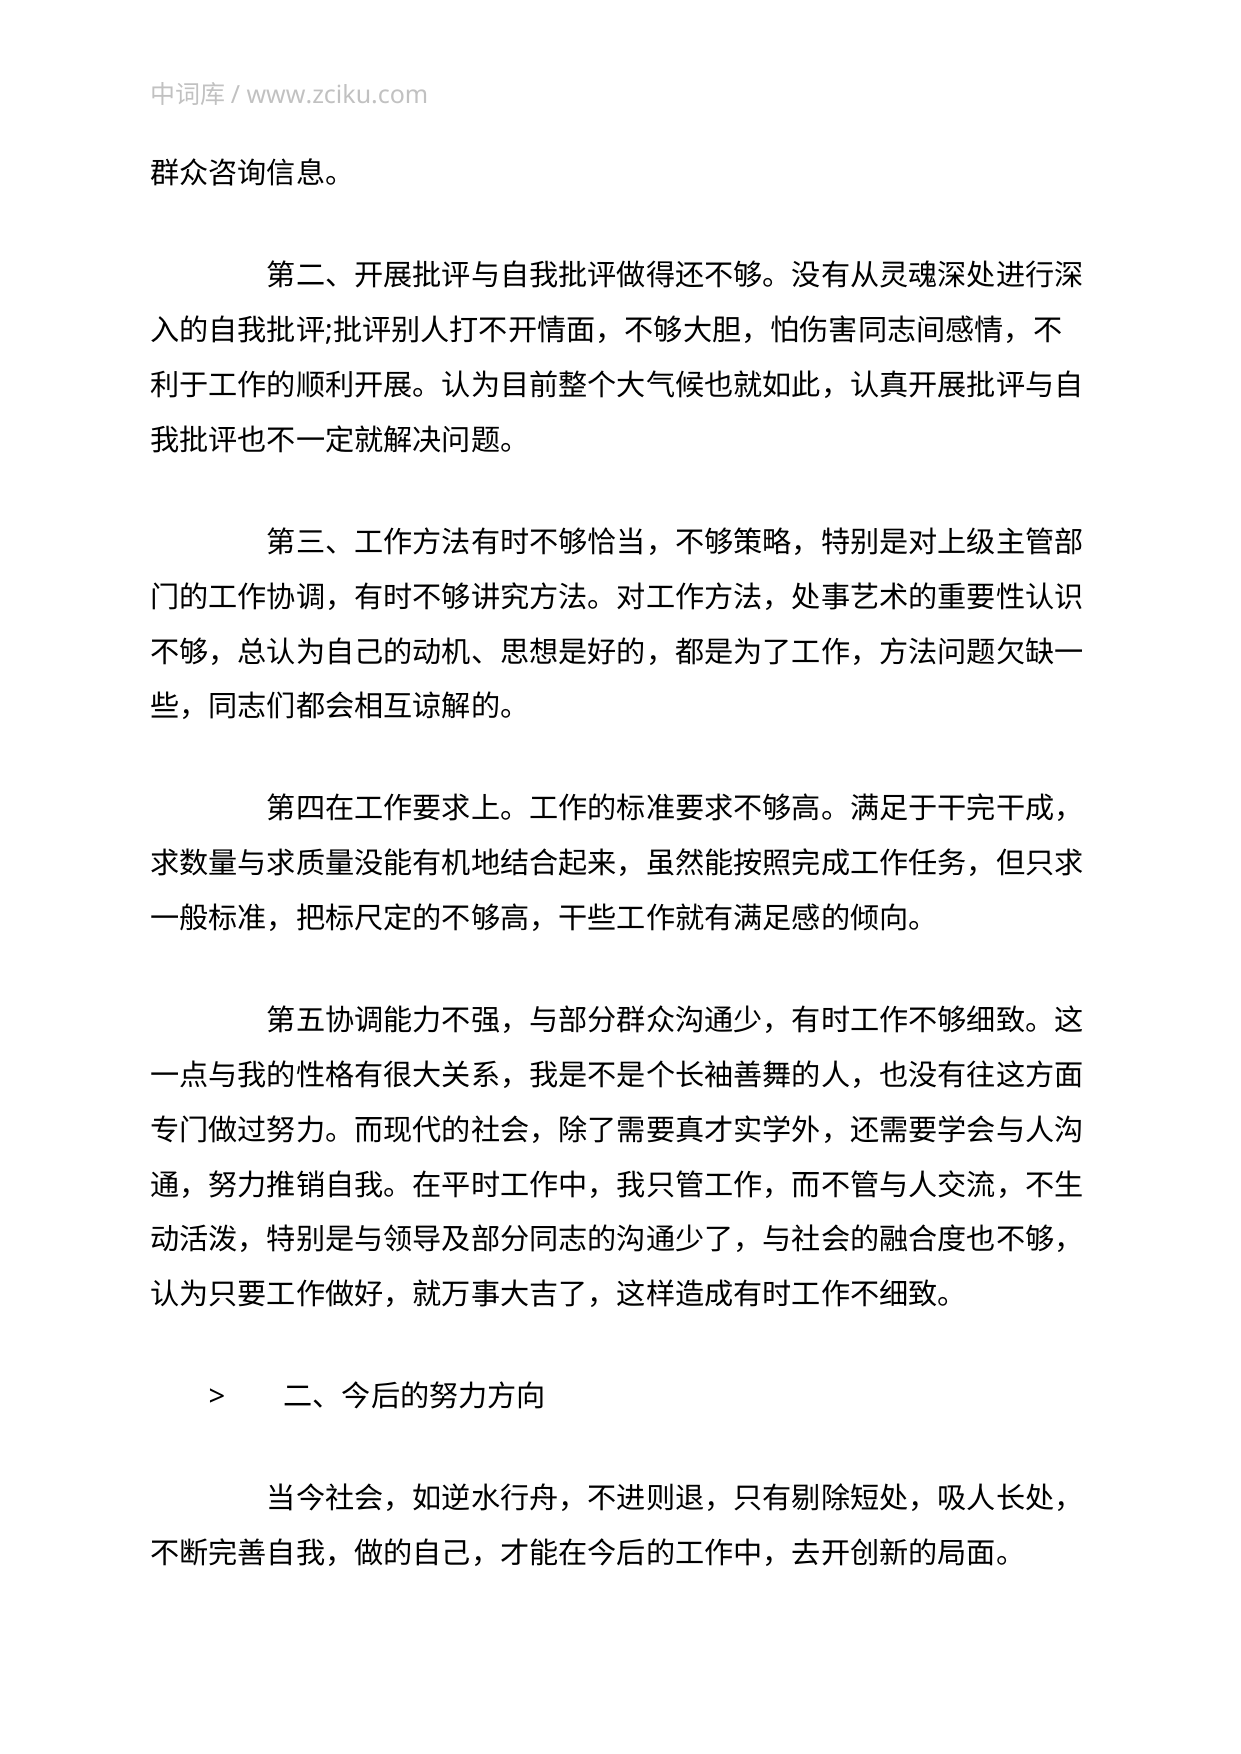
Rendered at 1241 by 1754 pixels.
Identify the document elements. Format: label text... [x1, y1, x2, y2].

text 第三、工作方法有时不够恰当，不够策略，特别是对上级主管部门的工作协调，有时不够讲究方法。对工作方法，处事艺术的重要性认识不够，总认为自己的动机、思想是好的，都是为了工作，方法问题欠缺一些，同志们都会相互谅解的。 [150, 518, 1090, 725]
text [150, 150, 1090, 192]
text 第四在工作要求上。工作的标准要求不够高。满足于干完干成，求数量与求质量没能有机地结合起来，虽然能按照完成工作任务，但只求一般标准，把标尺定的不够高，干些工作就有满足感的倾向。 [150, 785, 1090, 937]
text 第五协调能力不强，与部分群众沟通少，有时工作不够细致。这一点与我的性格有很大关系，我是不是个长袖善舞的人，也没有往这方面专门做过努力。而现代的社会，除了需要真才实学外，还需要学会与人沟通，努力推销自我。在平时工作中，我只管工作，而不管与人交流，不生动活泼，特别是与领导及部分同志的沟通少了，与社会的融合度也不够，认为只要工作做好，就万事大吉了，这样造成有时工作不细致。 [150, 996, 1090, 1313]
text 当今社会，如逆水行舟，不进则退，只有剔除短处，吸人长处，不断完善自我，做的自己，才能在今后的工作中，去开创新的局面。 [150, 1474, 1090, 1572]
text > 二、今后的努力方向 [150, 1373, 1090, 1415]
text 第二、开展批评与自我批评做得还不够。没有从灵魂深处进行深入的自我批评;批评别人打不开情面，不够大胆，怕伤害同志间感情，不利于工作的顺利开展。认为目前整个大气候也就如此，认真开展批评与自我批评也不一定就解决问题。 [150, 252, 1090, 459]
